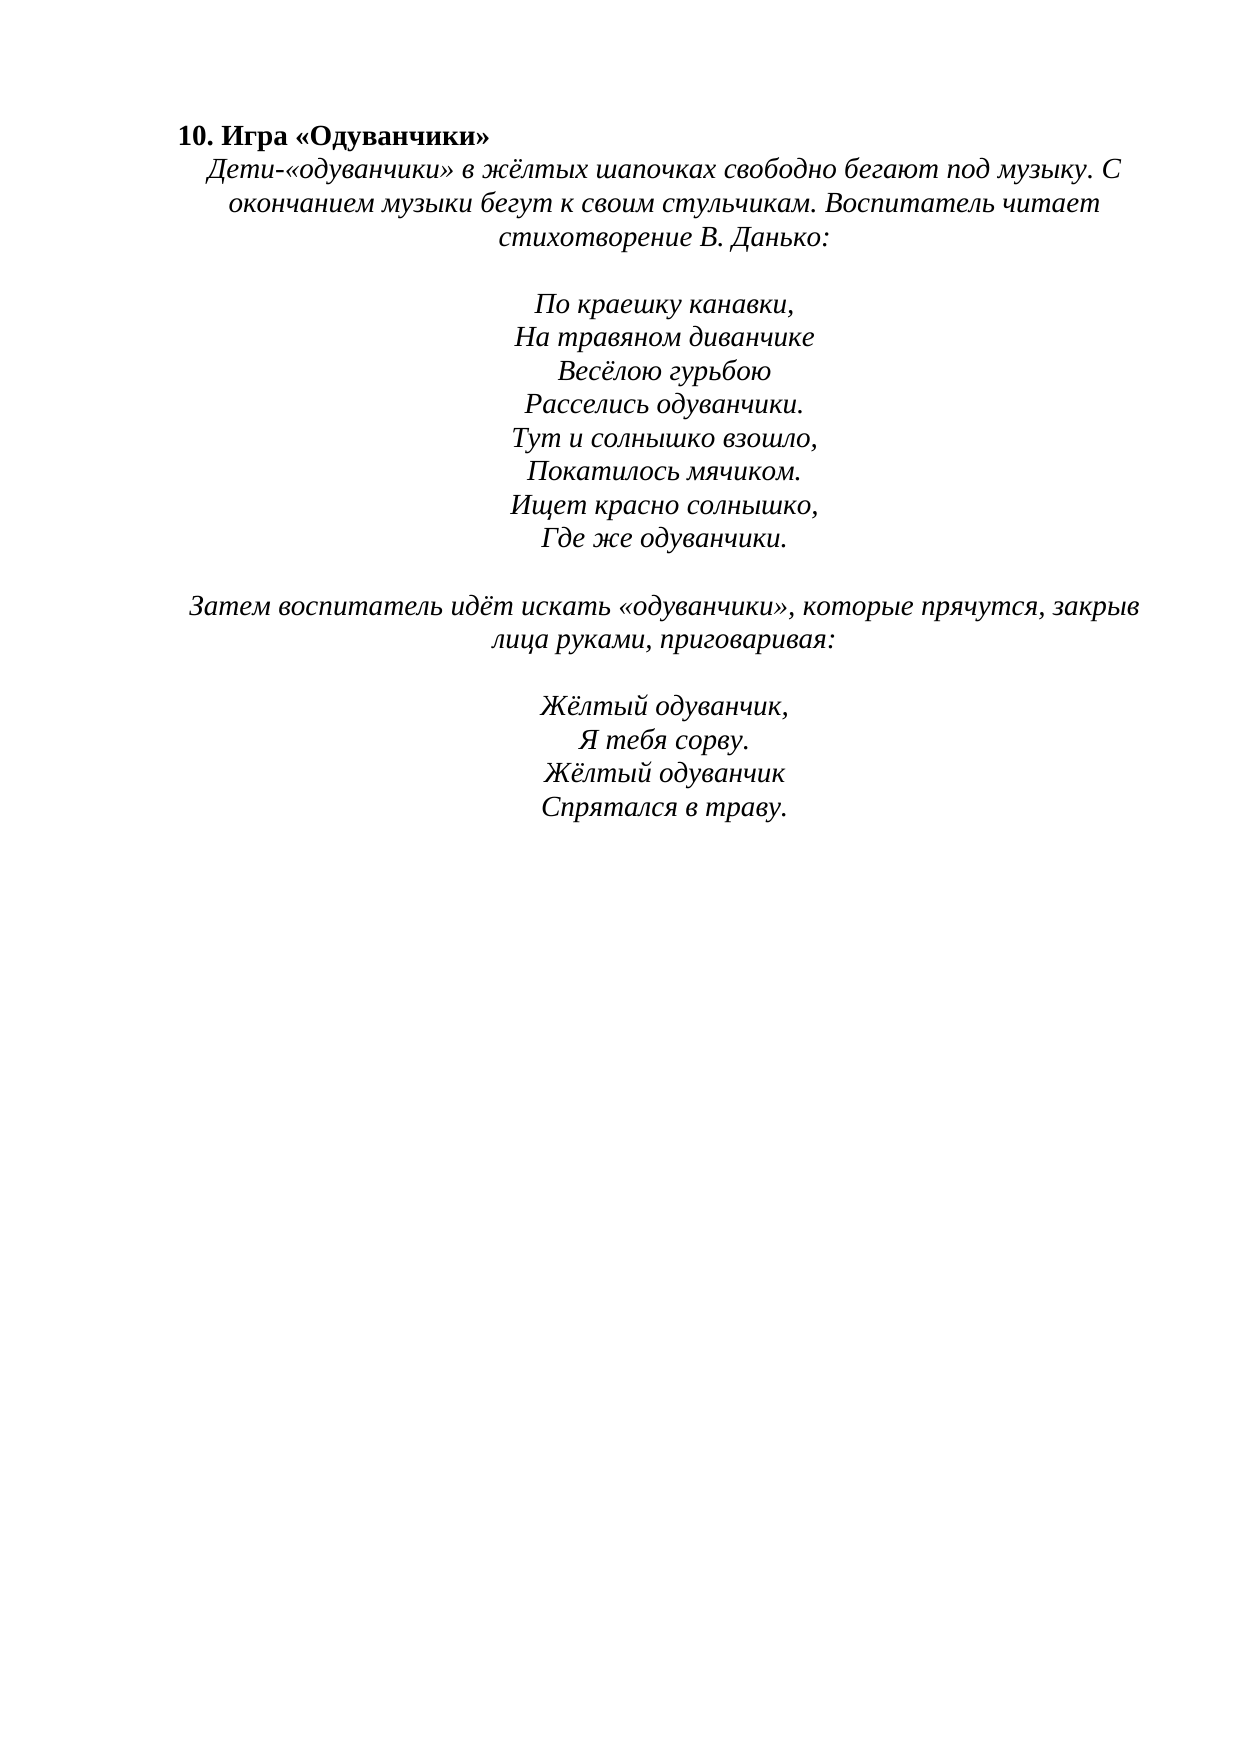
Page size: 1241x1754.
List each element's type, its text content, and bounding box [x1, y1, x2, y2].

text Спрятался в траву. [177, 789, 1152, 822]
text Затем воспитатель идёт искать «одуванчики», которые прячутся, закрыв лица руками, приговаривая: [177, 588, 1152, 655]
text Тут и солнышко взошло, [177, 420, 1152, 453]
text Жёлтый одуванчик [177, 755, 1152, 789]
text Ищет красно солнышко, [177, 487, 1152, 521]
text По краешку канавки, [177, 286, 1152, 319]
text На травяном диванчике [177, 319, 1152, 353]
text Весёлою гурьбою [177, 353, 1152, 386]
text 10. Игра «Одуванчики» [177, 118, 1152, 152]
text Жёлтый одуванчик, [177, 688, 1152, 722]
text Расселись одуванчики. [177, 386, 1152, 420]
text Дети-«одуванчики» в жёлтых шапочках свободно бегают под музыку. С окончанием музыки бегут к своим стульчикам. Воспитатель читает стихотворение В. Данько: [177, 152, 1152, 252]
text Покатилось мячиком. [177, 453, 1152, 487]
text Я тебя сорву. [177, 722, 1152, 755]
text Где же одуванчики. [177, 521, 1152, 554]
